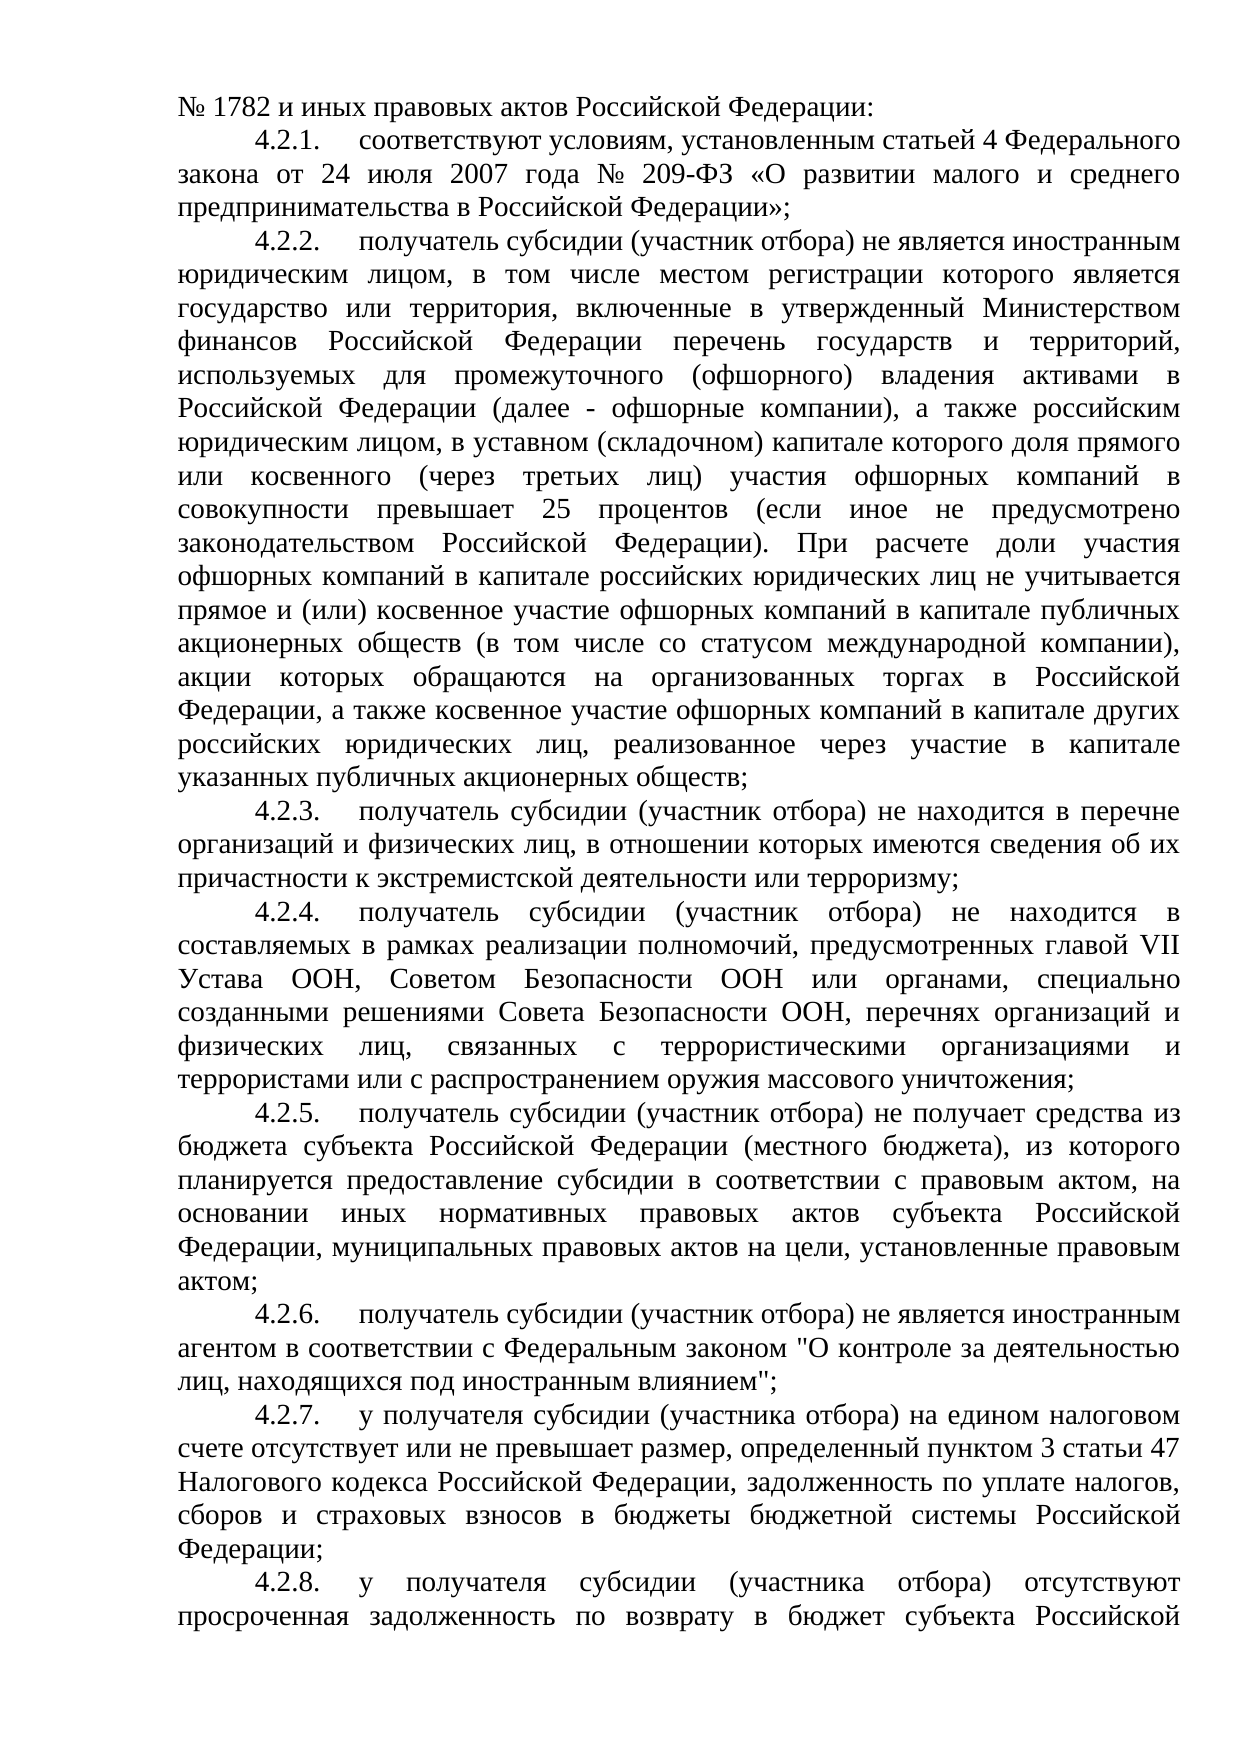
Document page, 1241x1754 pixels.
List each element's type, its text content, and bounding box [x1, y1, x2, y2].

list получатель субсидии (участник отбора) не находится в составляемых в рамках реализации полномочий, предусмотренных главой VII Устава ООН, Советом Безопасности ООН или органами, специально созданными решениями Совета Безопасности ООН, перечнях организаций и физических лиц, связанных с террористическими организациями и террористами или с распространением оружия массового уничтожения; [177, 894, 1181, 1095]
list получатель субсидии (участник отбора) не находится в перечне организаций и физических лиц, в отношении которых имеются сведения об их причастности к экстремистской деятельности или терроризму; [177, 793, 1181, 894]
list у получателя субсидии (участника отбора) на едином налоговом счете отсутствует или не превышает размер, определенный пунктом 3 статьи 47 Налогового кодекса Российской Федерации, задолженность по уплате налогов, сборов и страховых взносов в бюджеты бюджетной системы Российской Федерации; [177, 1397, 1181, 1564]
list получатель субсидии (участник отбора) не является иностранным юридическим лицом, в том числе местом регистрации которого является государство или территория, включенные в утвержденный Министерством финансов Российской Федерации перечень государств и территорий, используемых для промежуточного (офшорного) владения активами в Российской Федерации (далее - офшорные компании), а также российским юридическим лицом, в уставном (складочном) капитале которого доля прямого или косвенного (через третьих лиц) участия офшорных компаний в совокупности превышает 25 процентов (если иное не предусмотрено законодательством Российской Федерации). При расчете доли участия офшорных компаний в капитале российских юридических лиц не учитывается прямое и (или) косвенное участие офшорных компаний в капитале публичных акционерных обществ (в том числе со статусом международной компании), акции которых обращаются на организованных торгах в Российской Федерации, а также косвенное участие офшорных компаний в капитале других российских юридических лиц, реализованное через участие в капитале указанных публичных акционерных обществ; [177, 223, 1181, 793]
list соответствуют условиям, установленным статьей 4 Федерального закона от 24 июля 2007 года № 209-ФЗ «О развитии малого и среднего предпринимательства в Российской Федерации»; [177, 122, 1181, 223]
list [177, 89, 1181, 122]
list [177, 1564, 1181, 1632]
list получатель субсидии (участник отбора) не является иностранным агентом в соответствии с Федеральным законом "О контроле за деятельностью лиц, находящихся под иностранным влиянием"; [177, 1296, 1181, 1397]
list получатель субсидии (участник отбора) не получает средства из бюджета субъекта Российской Федерации (местного бюджета), из которого планируется предоставление субсидии в соответствии с правовым актом, на основании иных нормативных правовых актов субъекта Российской Федерации, муниципальных правовых актов на цели, установленные правовым актом; [177, 1095, 1181, 1296]
